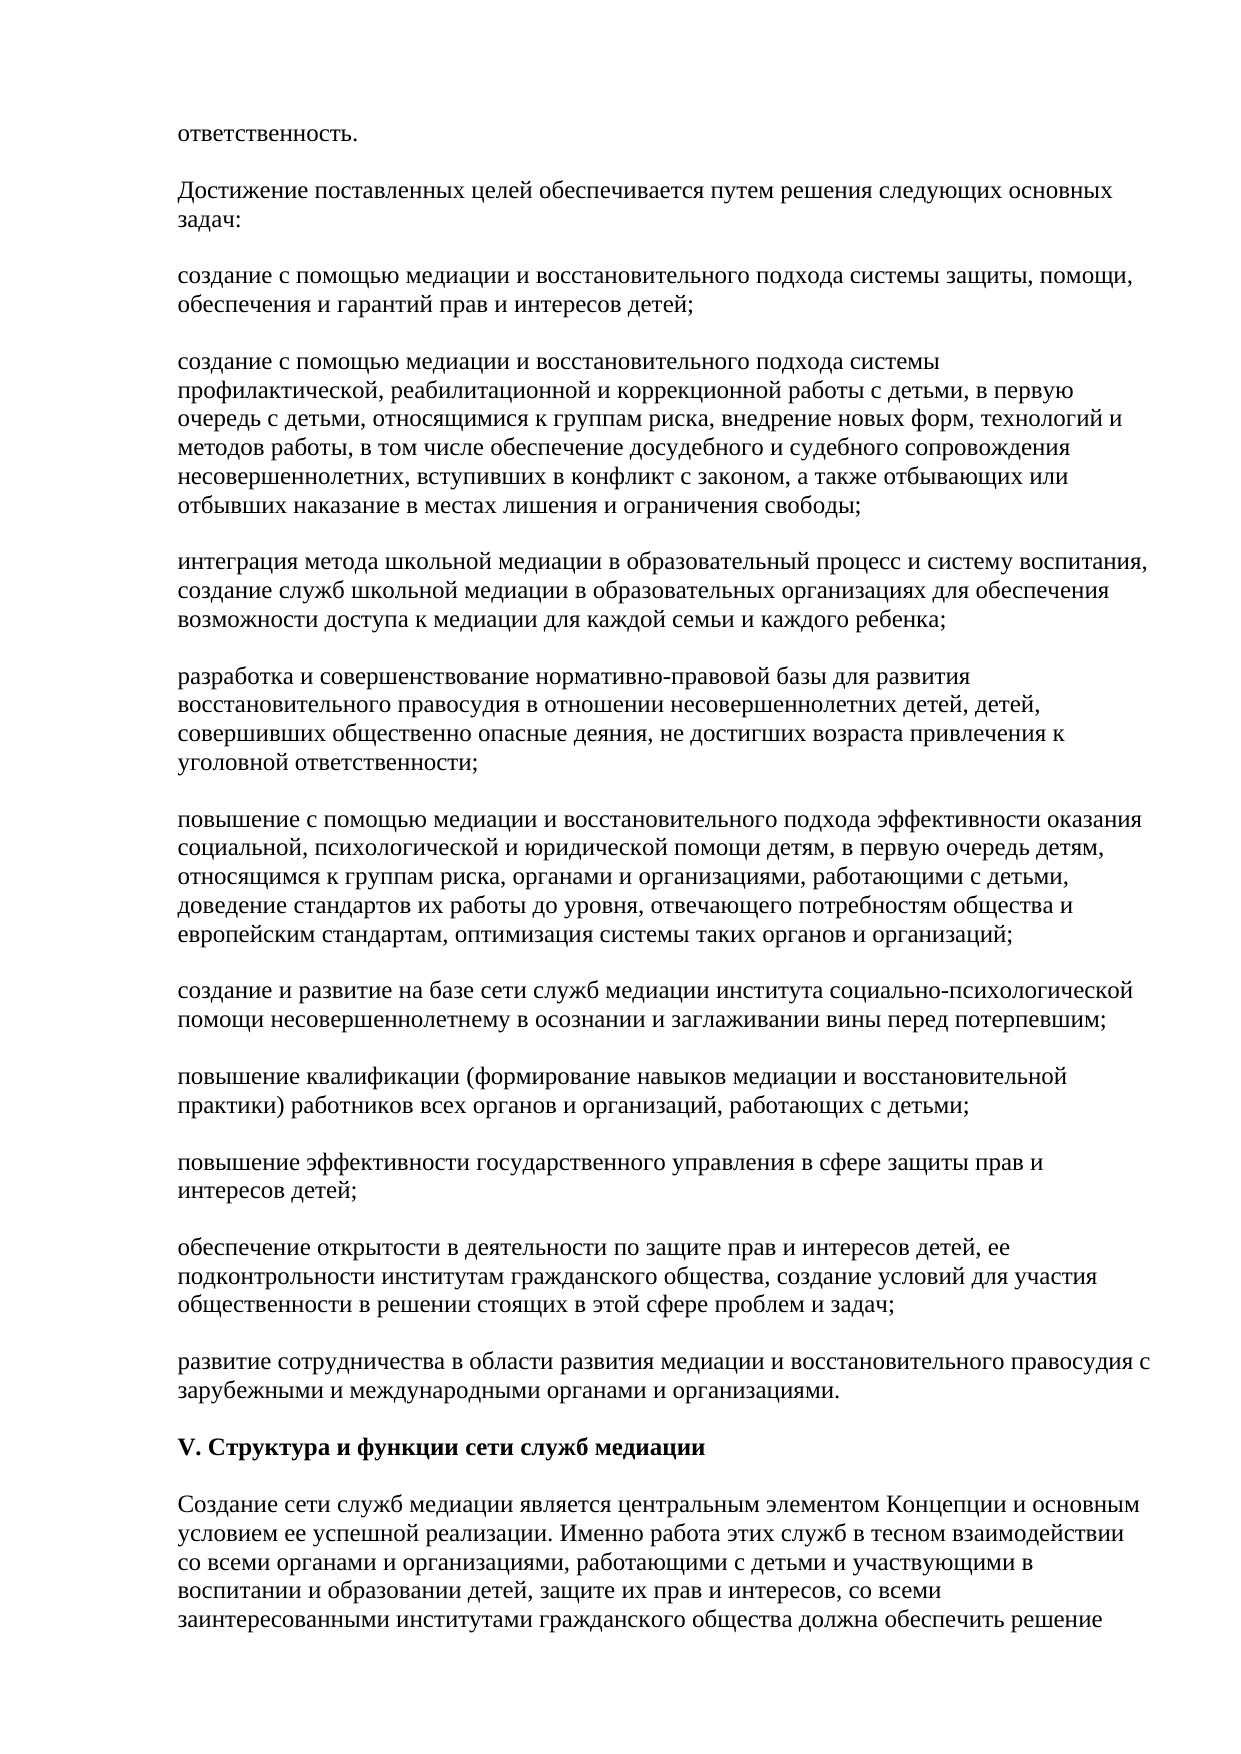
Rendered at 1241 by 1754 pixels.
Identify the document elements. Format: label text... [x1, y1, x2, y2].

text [177, 118, 1152, 175]
text создание с помощью медиации и восстановительного подхода системы защиты, помощи, обеспечения и гарантий прав и интересов детей; [177, 260, 1152, 346]
text создание и развитие на базе сети служб медиации института социально-психологической помощи несовершеннолетнему в осознании и заглаживании вины перед потерпевшим; [177, 976, 1152, 1061]
text создание с помощью медиации и восстановительного подхода системы профилактической, реабилитационной и коррекционной работы с детьми, в первую очередь с детьми, относящимися к группам риска, внедрение новых форм, технологий и методов работы, в том числе обеспечение досудебного и судебного сопровождения несовершеннолетних, вступивших в конфликт с законом, а также отбывающих или отбывших наказание в местах лишения и ограничения свободы; [177, 346, 1152, 546]
text разработка и совершенствование нормативно-правовой базы для развития восстановительного правосудия в отношении несовершеннолетних детей, детей, совершивших общественно опасные деяния, не достигших возраста привлечения к уголовной ответственности; [177, 661, 1152, 804]
text Достижение поставленных целей обеспечивается путем решения следующих основных задач: [177, 175, 1152, 260]
text V. Структура и функции сети служб медиации [177, 1432, 1152, 1461]
text повышение с помощью медиации и восстановительного подхода эффективности оказания социальной, психологической и юридической помощи детям, в первую очередь детям, относящимся к группам риска, органами и организациями, работающими с детьми, доведение стандартов их работы до уровня, отвечающего потребностям общества и европейским стандартам, оптимизация системы таких органов и организаций; [177, 804, 1152, 976]
text развитие сотрудничества в области развития медиации и восстановительного правосудия с зарубежными и международными органами и организациями. [177, 1346, 1152, 1432]
text обеспечение открытости в деятельности по защите прав и интересов детей, ее подконтрольности институтам гражданского общества, создание условий для участия общественности в решении стоящих в этой сфере проблем и задач; [177, 1232, 1152, 1346]
text повышение эффективности государственного управления в сфере защиты прав и интересов детей; [177, 1147, 1152, 1232]
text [177, 1489, 1152, 1633]
text повышение квалификации (формирование навыков медиации и восстановительной практики) работников всех органов и организаций, работающих с детьми; [177, 1061, 1152, 1147]
text интеграция метода школьной медиации в образовательный процесс и систему воспитания, создание служб школьной медиации в образовательных организациях для обеспечения возможности доступа к медиации для каждой семьи и каждого ребенка; [177, 546, 1152, 661]
